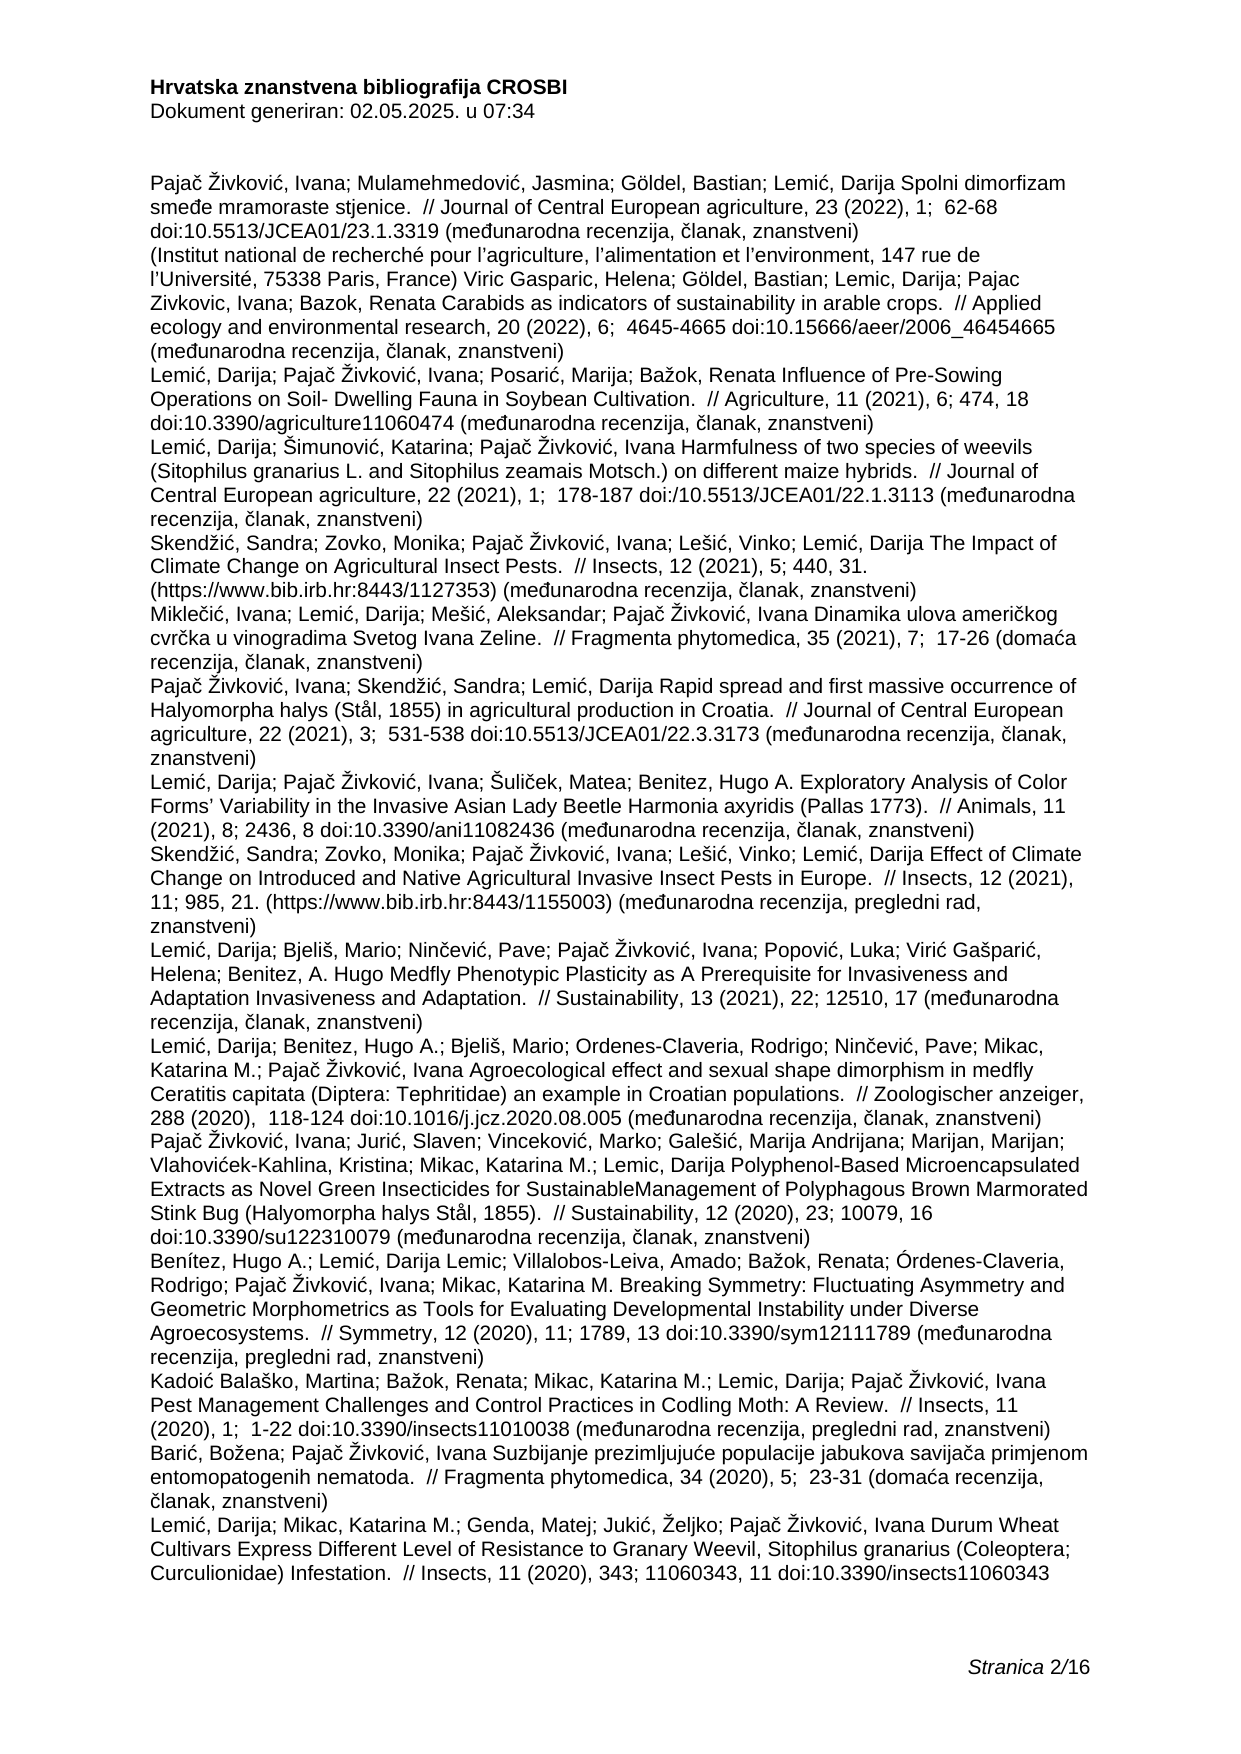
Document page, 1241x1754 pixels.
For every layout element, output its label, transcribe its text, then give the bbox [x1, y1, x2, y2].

text Pajač Živković, Ivana; Jurić, Slaven; Vinceković, Marko; Galešić, Marija Andrijana; Marijan, Marijan; Vlahovićek-Kahlina, Kristina; Mikac, Katarina M.; Lemic, Darija [150, 1129, 1090, 1249]
text (Institut national de recherché pour l’agriculture, l’alimentation et l’environment, 147 rue de l’Université, 75338 Paris, France) Viric Gasparic, Helena; Göldel, Bastian; Lemic, Darija; Pajac Zivkovic, Ivana; Bazok, Renata [150, 243, 1090, 363]
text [150, 1513, 1090, 1584]
text Skendžić, Sandra; Zovko, Monika; Pajač Živković, Ivana; Lešić, Vinko; Lemić, Darija [150, 842, 1090, 938]
text Lemić, Darija; Pajač Živković, Ivana; Šuliček, Matea; Benitez, Hugo A. [150, 770, 1090, 842]
text Barić, Božena; Pajač Živković, Ivana [150, 1441, 1090, 1513]
text Pajač Živković, Ivana; Mulamehmedović, Jasmina; Göldel, Bastian; Lemić, Darija [150, 171, 1090, 243]
text Skendžić, Sandra; Zovko, Monika; Pajač Živković, Ivana; Lešić, Vinko; Lemić, Darija [150, 530, 1090, 602]
text Lemić, Darija; Bjeliš, Mario; Ninčević, Pave; Pajač Živković, Ivana; Popović, Luka; Virić Gašparić, Helena; Benitez, A. Hugo [150, 938, 1090, 1033]
text Benítez, Hugo A.; Lemić, Darija Lemic; Villalobos-Leiva, Amado; Bažok, Renata; Órdenes-Claveria, Rodrigo; Pajač Živković, Ivana; Mikac, Katarina M. [150, 1249, 1090, 1369]
text Lemić, Darija; Šimunović, Katarina; Pajač Živković, Ivana [150, 434, 1090, 530]
text Kadoić Balaško, Martina; Bažok, Renata; Mikac, Katarina M.; Lemic, Darija; Pajač Živković, Ivana [150, 1369, 1090, 1441]
text Pajač Živković, Ivana; Skendžić, Sandra; Lemić, Darija [150, 674, 1090, 770]
text Miklečić, Ivana; Lemić, Darija; Mešić, Aleksandar; Pajač Živković, Ivana [150, 602, 1090, 674]
text Lemić, Darija; Benitez, Hugo A.; Bjeliš, Mario; Ordenes-Claveria, Rodrigo; Ninčević, Pave; Mikac, Katarina M.; Pajač Živković, Ivana [150, 1033, 1090, 1129]
text Lemić, Darija; Pajač Živković, Ivana; Posarić, Marija; Bažok, Renata [150, 363, 1090, 434]
